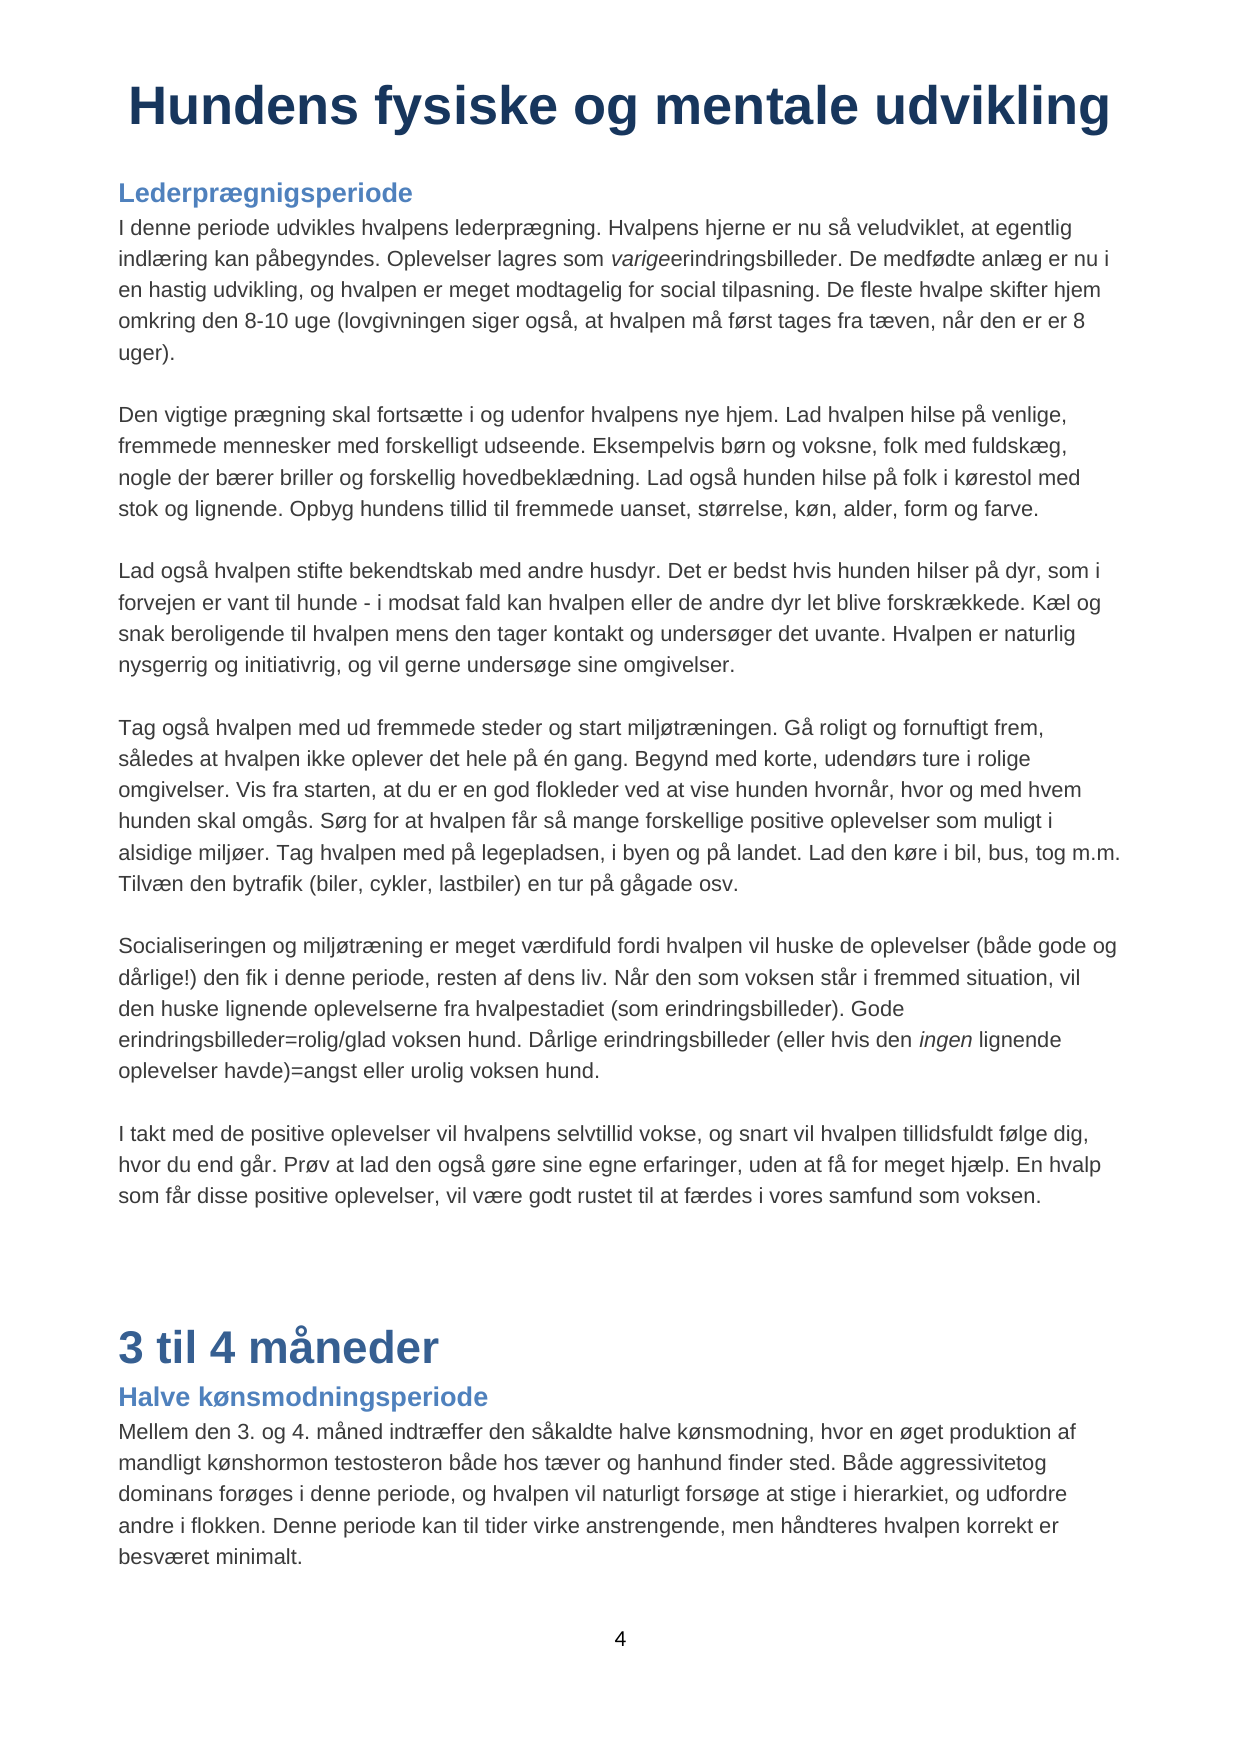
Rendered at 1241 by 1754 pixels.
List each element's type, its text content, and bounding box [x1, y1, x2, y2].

text Lad også hvalpen stifte bekendtskab med andre husdyr. Det er bedst hvis hunden hilser på dyr, som i forvejen er vant til hunde - i modsat fald kan hvalpen eller de andre dyr let blive forskrækkede. Kæl og snak beroligende til hvalpen mens den tager kontakt og undersøger det uvante. Hvalpen er naturlig nysgerrig og initiativrig, og vil gerne undersøge sine omgivelser. [118, 552, 1122, 677]
text Halve kønsmodningsperiode Mellem den 3. og 4. måned indtræffer den såkaldte halve kønsmodning, hvor en øget produktion af mandligt kønshormon testosteron både hos tæver og hanhund finder sted. Både aggressivitetog dominans forøges i denne periode, og hvalpen vil naturligt forsøge at stige i hierarkiet, og udfordre andre i flokken. Denne periode kan til tider virke anstrengende, men håndteres hvalpen korrekt er besværet minimalt. [118, 1381, 1122, 1569]
text Den vigtige prægning skal fortsætte i og udenfor hvalpens nye hjem. Lad hvalpen hilse på venlige, fremmede mennesker med forskelligt udseende. Eksempelvis børn og voksne, folk med fuldskæg, nogle der bærer briller og forskellig hovedbeklædning. Lad også hunden hilse på folk i kørestol med stok og lignende. Opbyg hundens tillid til fremmede uanset, størrelse, køn, alder, form og farve. [118, 396, 1122, 521]
text Socialiseringen og miljøtræning er meget værdifuld fordi hvalpen vil huske de oplevelser (både gode og dårlige!) den fik i denne periode, resten af dens liv. Når den som voksen står i fremmed situation, vil den huske lignende oplevelserne fra hvalpestadiet (som erindringsbilleder). Gode erindringsbilleder=rolig/glad voksen hund. Dårlige erindringsbilleder (eller hvis den ingen lignende oplevelser havde)=angst eller urolig voksen hund. [118, 927, 1122, 1083]
text Lederprægnigsperiode I denne periode udvikles hvalpens lederprægning. Hvalpens hjerne er nu så veludviklet, at egentlig indlæring kan påbegyndes. Oplevelser lagres som varigeerindringsbilleder. De medfødte anlæg er nu i en hastig udvikling, og hvalpen er meget modtagelig for social tilpasning. De fleste hvalpe skifter hjem omkring den 8-10 uge (lovgivningen siger også, at hvalpen må først tages fra tæven, når den er er 8 uger). [118, 177, 1122, 365]
text I takt med de positive oplevelser vil hvalpens selvtillid vokse, og snart vil hvalpen tillidsfuldt følge dig, hvor du end går. Prøv at lad den også gøre sine egne erfaringer, uden at få for meget hjælp. En hvalp som får disse positive oplevelser, vil være godt rustet til at færdes i vores samfund som voksen. [118, 1115, 1122, 1208]
text Tag også hvalpen med ud fremmede steder og start miljøtræningen. Gå roligt og fornuftigt frem, således at hvalpen ikke oplever det hele på én gang. Begynd med korte, udendørs ture i rolige omgivelser. Vis fra starten, at du er en god flokleder ved at vise hunden hvornår, hvor og med hvem hunden skal omgås. Sørg for at hvalpen får så mange forskellige positive oplevelser som muligt i alsidige miljøer. Tag hvalpen med på legepladsen, i byen og på landet. Lad den køre i bil, bus, tog m.m. Tilvæn den bytrafik (biler, cykler, lastbiler) en tur på gågade osv. [118, 708, 1122, 896]
subtitle 3 til 4 måneder [118, 1321, 1122, 1374]
